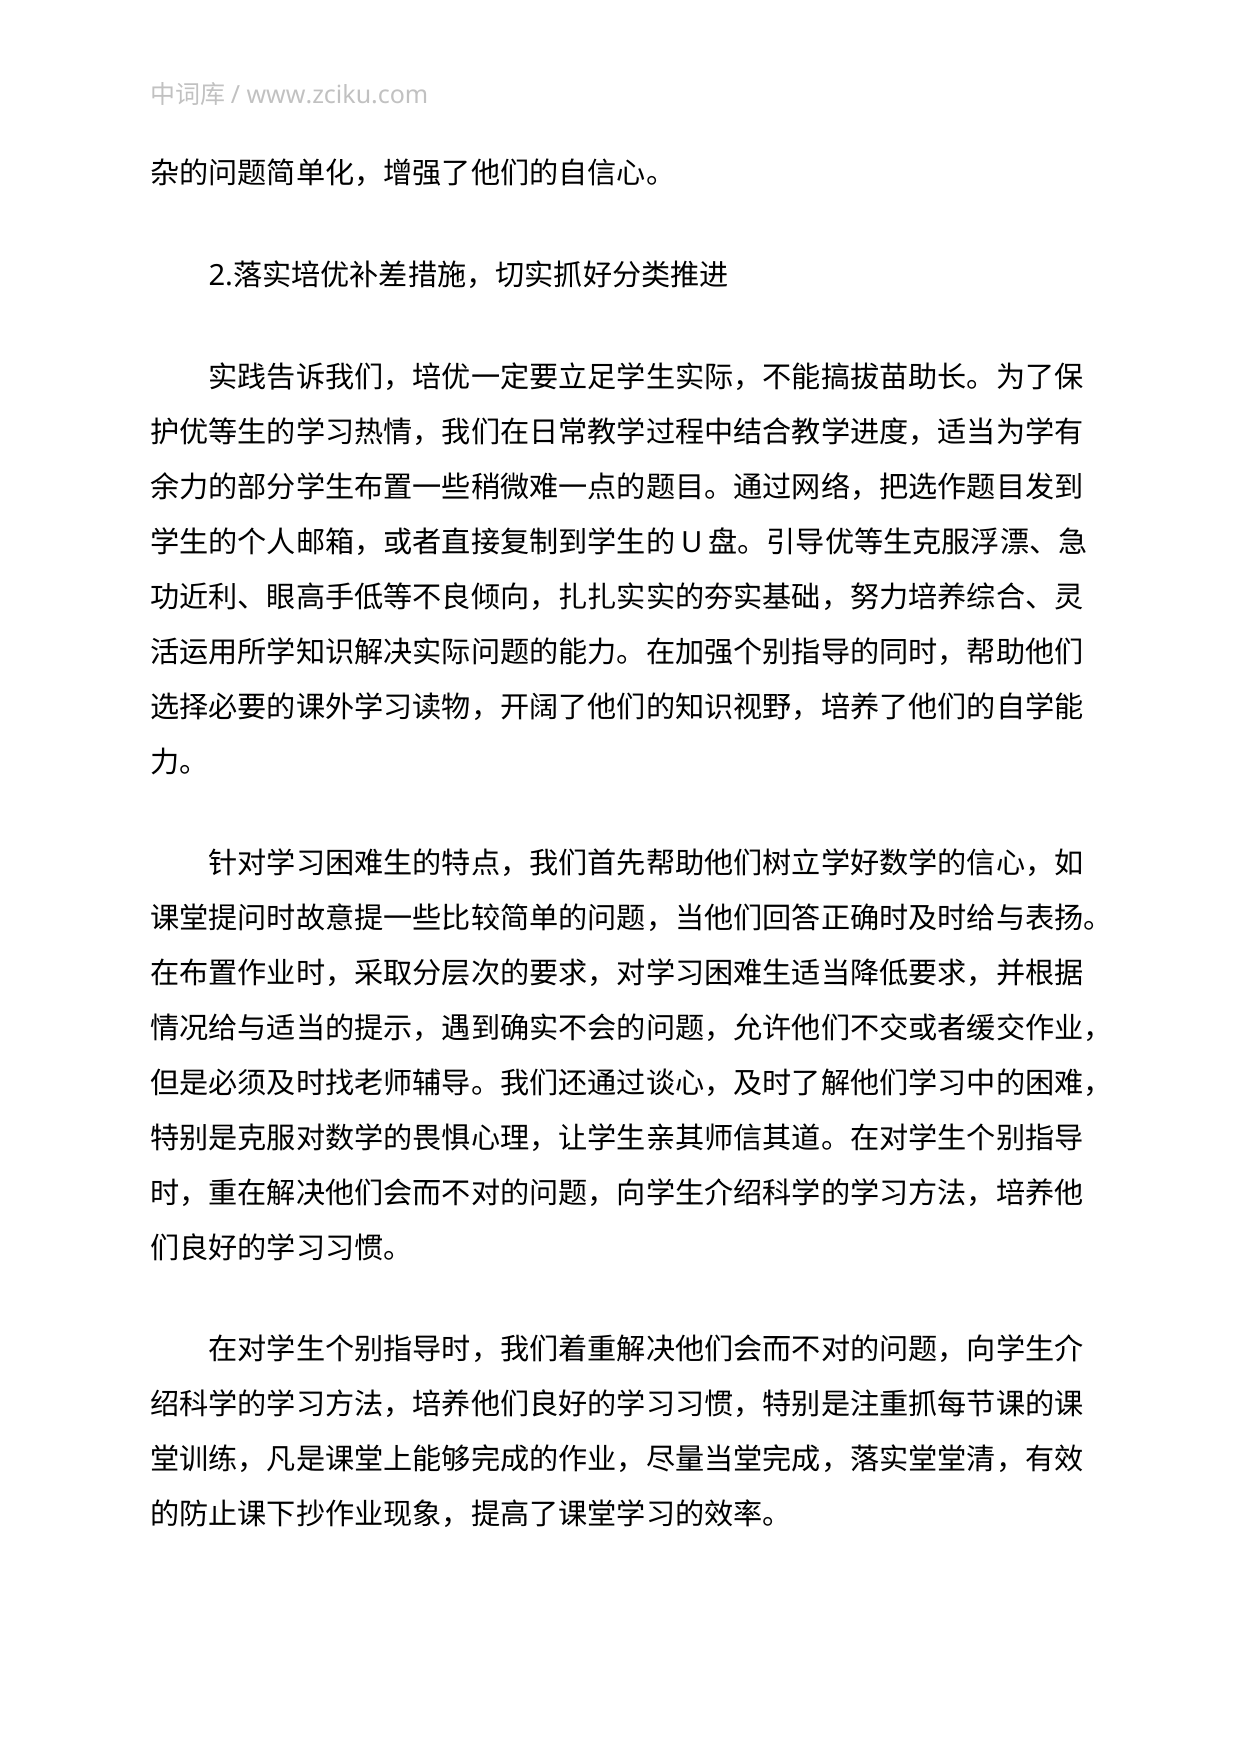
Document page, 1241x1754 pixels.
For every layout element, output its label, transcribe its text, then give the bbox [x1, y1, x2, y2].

text 在对学生个别指导时，我们着重解决他们会而不对的问题，向学生介绍科学的学习方法，培养他们良好的学习习惯，特别是注重抓每节课的课堂训练，凡是课堂上能够完成的作业，尽量当堂完成，落实堂堂清，有效的防止课下抄作业现象，提高了课堂学习的效率。 [150, 1326, 1090, 1533]
text 2.落实培优补差措施，切实抓好分类推进 [150, 252, 1090, 294]
text 针对学习困难生的特点，我们首先帮助他们树立学好数学的信心，如课堂提问时故意提一些比较简单的问题，当他们回答正确时及时给与表扬。在布置作业时，采取分层次的要求，对学习困难生适当降低要求，并根据情况给与适当的提示，遇到确实不会的问题，允许他们不交或者缓交作业，但是必须及时找老师辅导。我们还通过谈心，及时了解他们学习中的困难，特别是克服对数学的畏惧心理，让学生亲其师信其道。在对学生个别指导时，重在解决他们会而不对的问题，向学生介绍科学的学习方法，培养他们良好的学习习惯。 [150, 840, 1090, 1266]
text 实践告诉我们，培优一定要立足学生实际，不能搞拔苗助长。为了保护优等生的学习热情，我们在日常教学过程中结合教学进度，适当为学有余力的部分学生布置一些稍微难一点的题目。通过网络，把选作题目发到学生的个人邮箱，或者直接复制到学生的U盘。引导优等生克服浮漂、急功近利、眼高手低等不良倾向，扎扎实实的夯实基础，努力培养综合、灵活运用所学知识解决实际问题的能力。在加强个别指导的同时，帮助他们选择必要的课外学习读物，开阔了他们的知识视野，培养了他们的自学能力。 [150, 354, 1090, 780]
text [150, 150, 1090, 192]
